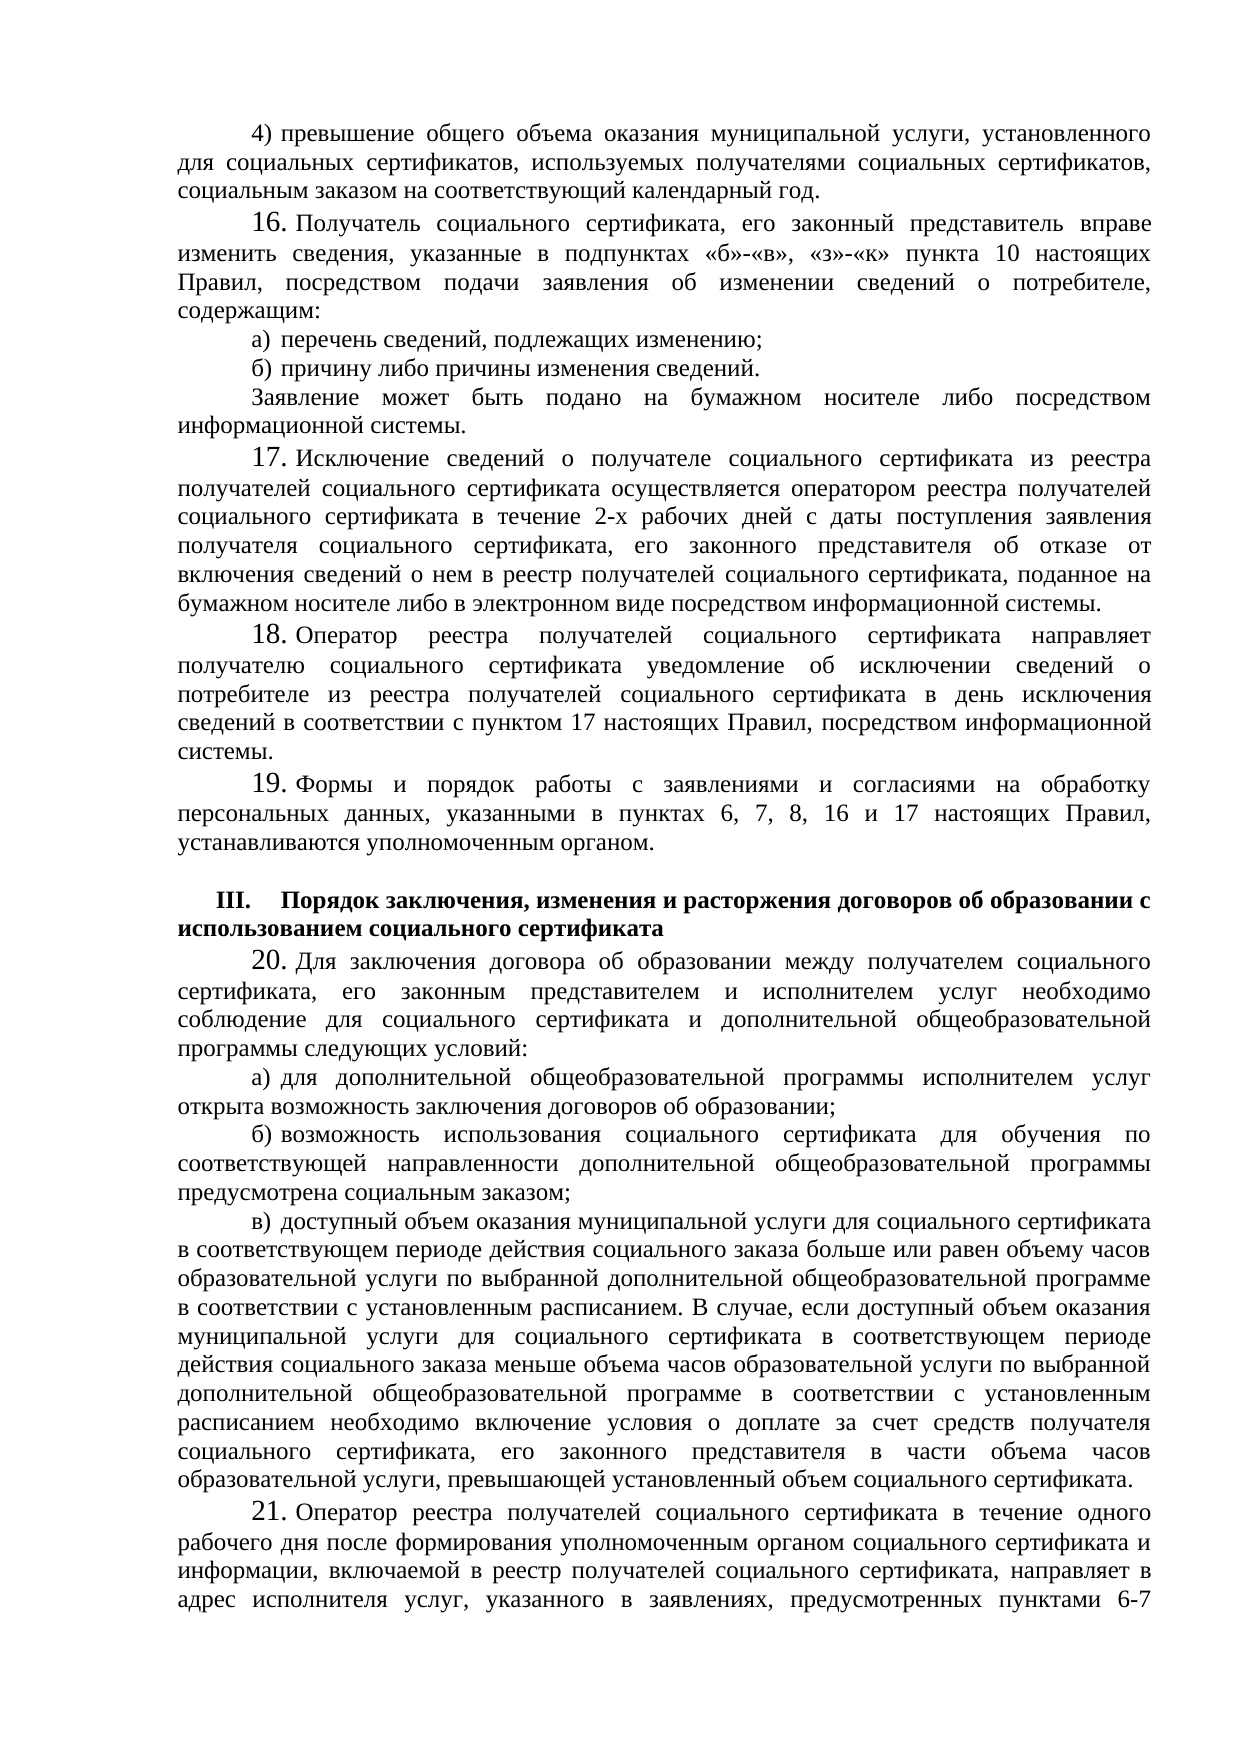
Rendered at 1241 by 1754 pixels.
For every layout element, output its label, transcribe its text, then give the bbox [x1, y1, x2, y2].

list доступный объем оказания муниципальной услуги для социального сертификата в соответствующем периоде действия социального заказа больше или равен объему часов образовательной услуги по выбранной дополнительной общеобразовательной программе в соответствии с установленным расписанием. В случае, если доступный объем оказания муниципальной услуги для социального сертификата в соответствующем периоде действия социального заказа меньше объема часов образовательной услуги по выбранной дополнительной общеобразовательной программе в соответствии с установленным расписанием необходимо включение условия о доплате за счет средств получателя социального сертификата, его законного представителя в части объема часов образовательной услуги, превышающей установленный объем социального сертификата. [177, 1206, 1152, 1493]
list возможность использования социального сертификата для обучения по соответствующей направленности дополнительной общеобразовательной программы предусмотрена социальным заказом; [177, 1119, 1152, 1206]
list Порядок заключения, изменения и расторжения договоров об образовании с использованием социального сертификата [177, 885, 1152, 942]
list Формы и порядок работы с заявлениями и согласиями на обработку персональных данных, указанными в пунктах 6, 7, 8, 16 и 17 настоящих Правил, устанавливаются уполномоченным органом. [177, 765, 1152, 856]
list перечень сведений, подлежащих изменению; [177, 324, 1152, 353]
list для дополнительной общеобразовательной программы исполнителем услуг открыта возможность заключения договоров об образовании; [177, 1062, 1152, 1119]
list Оператор реестра получателей социального сертификата направляет получателю социального сертификата уведомление об исключении сведений о потребителе из реестра получателей социального сертификата в день исключения сведений в соответствии с пунктом 17 настоящих Правил, посредством информационной системы. [177, 616, 1152, 765]
text Заявление может быть подано на бумажном носителе либо посредством информационной системы. [177, 382, 1152, 439]
list Исключение сведений о получателе социального сертификата из реестра получателей социального сертификата осуществляется оператором реестра получателей социального сертификата в течение 2-х рабочих дней с даты поступления заявления получателя социального сертификата, его законного представителя об отказе от включения сведений о нем в реестр получателей социального сертификата, поданное на бумажном носителе либо в электронном виде посредством информационной системы. [177, 439, 1152, 616]
list Получатель социального сертификата, его законный представитель вправе изменить сведения, указанные в подпунктах «б»-«в», «з»-«к» пункта 10 настоящих Правил, посредством подачи заявления об изменении сведений о потребителе, содержащим: [177, 204, 1152, 324]
list причину либо причины изменения сведений. [177, 353, 1152, 382]
list Для заключения договора об образовании между получателем социального сертификата, его законным представителем и исполнителем услуг необходимо соблюдение для социального сертификата и дополнительной общеобразовательной программы следующих условий: [177, 942, 1152, 1062]
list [177, 1493, 1152, 1613]
list превышение общего объема оказания муниципальной услуги, установленного для социальных сертификатов, используемых получателями социальных сертификатов, социальным заказом на соответствующий календарный год. [177, 118, 1152, 204]
